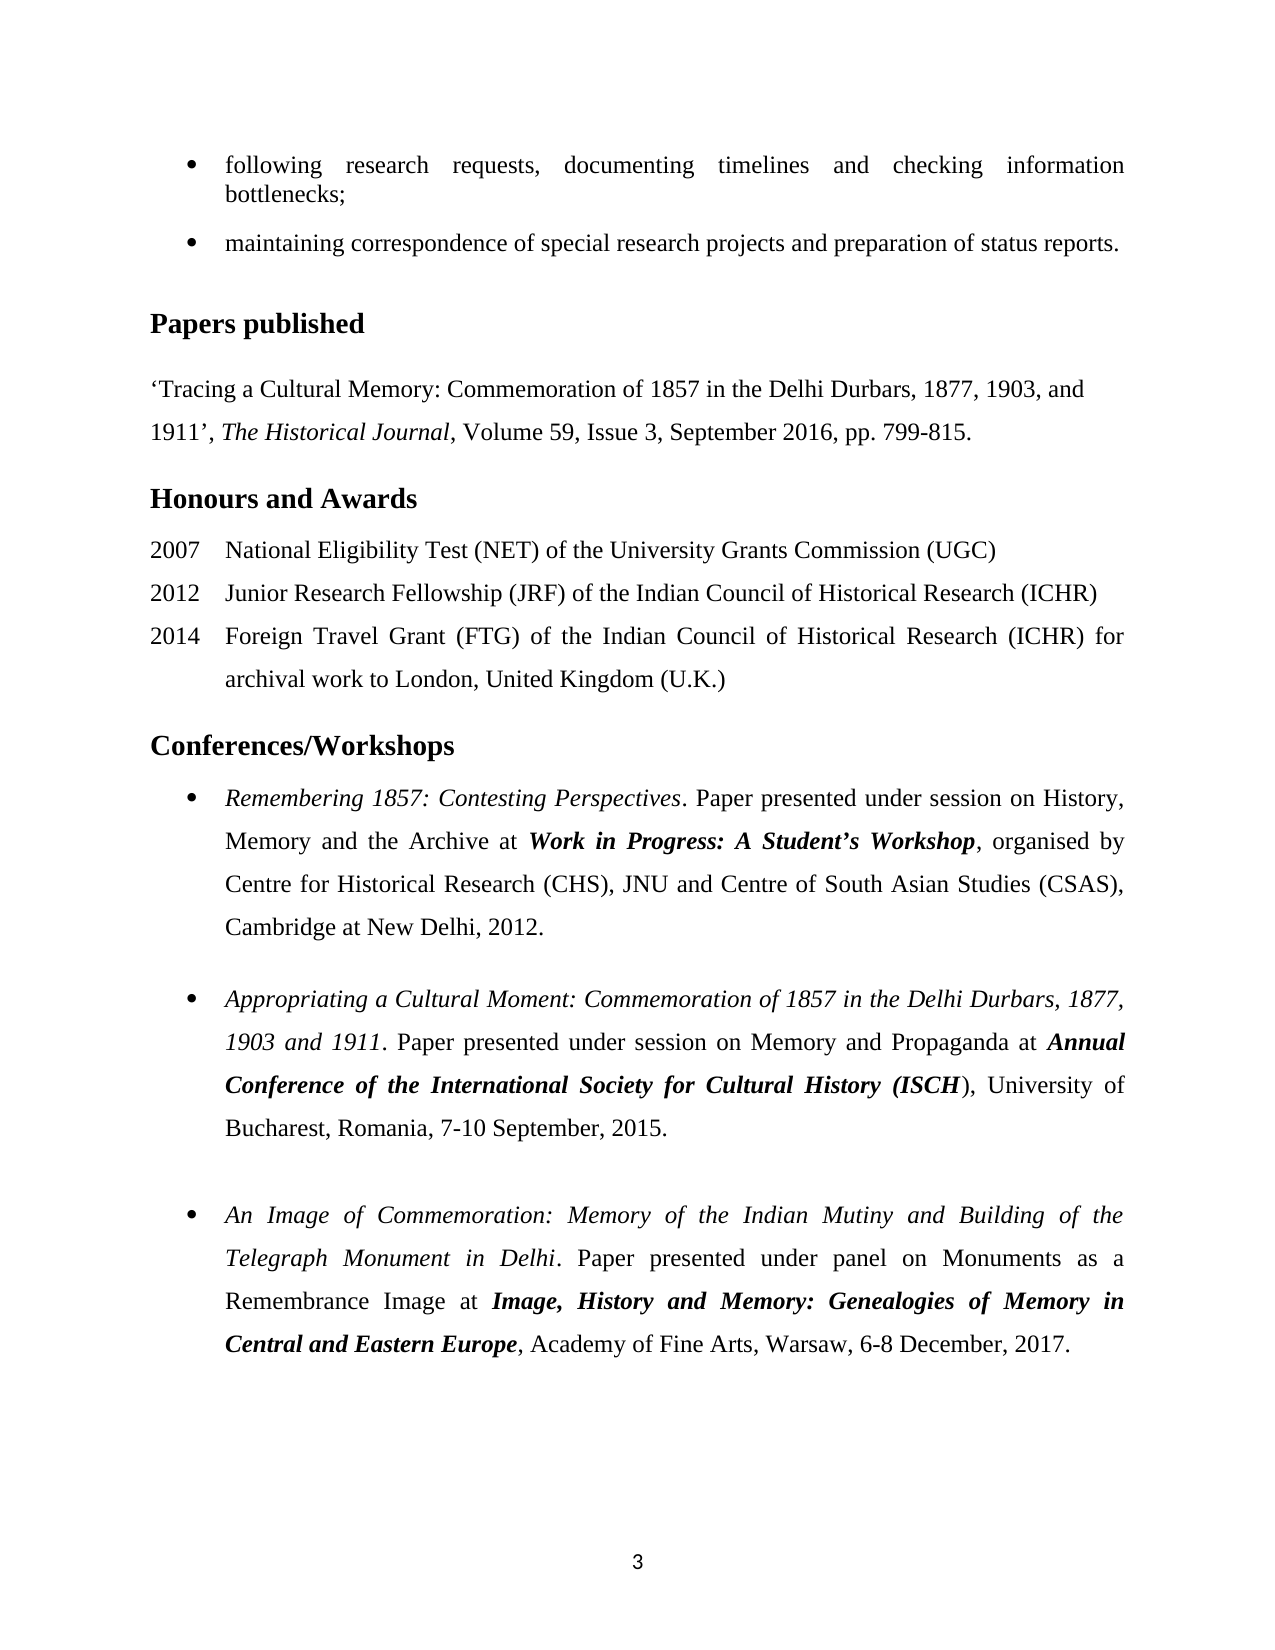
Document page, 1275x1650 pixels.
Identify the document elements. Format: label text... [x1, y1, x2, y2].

list Remembering 1857: Contesting Perspectives. Paper presented under session on History, Memory and the Archive at Work in Progress: A Student’s Workshop, organised by Centre for Historical Research (CHS), JNU and Centre of South Asian Studies (CSAS), Cambridge at New Delhi, 2012. [187, 783, 1125, 941]
text Honours and Awards [150, 481, 1125, 514]
text ‘Tracing a Cultural Memory: Commemoration of 1857 in the Delhi Durbars, 1877, 1903, and [150, 374, 1125, 402]
text Papers published [150, 307, 1125, 340]
list Appropriating a Cultural Moment: Commemoration of 1857 in the Delhi Durbars, 1877, 1903 and 1911. Paper presented under session on Memory and Propaganda at Annual Conference of the International Society for Cultural History (ISCH), University of Bucharest, Romania, 7-10 September, 2015. [187, 984, 1125, 1142]
text Conferences/Workshops [150, 728, 1125, 762]
text 2012 Junior Research Fellowship (JRF) of the Indian Council of Historical Research (ICHR) [150, 578, 1125, 607]
text 1911’, The Historical Journal, Volume 59, Issue 3, September 2016, pp. 799-815. [150, 417, 1125, 446]
list following research requests, documenting timelines and checking information bottlenecks; [187, 150, 1125, 207]
text 2007 National Eligibility Test (NET) of the University Grants Commission (UGC) [150, 535, 1125, 564]
list maintaining correspondence of special research projects and preparation of status reports. [187, 228, 1125, 257]
list An Image of Commemoration: Memory of the Indian Mutiny and Building of the Telegraph Monument in Delhi. Paper presented under panel on Monuments as a Remembrance Image at Image, History and Memory: Genealogies of Memory in Central and Eastern Europe, Academy of Fine Arts, Warsaw, 6-8 December, 2017. [187, 1200, 1125, 1358]
text 2014 Foreign Travel Grant (FTG) of the Indian Council of Historical Research (ICHR) for archival work to London, United Kingdom (U.K.) [150, 621, 1125, 693]
